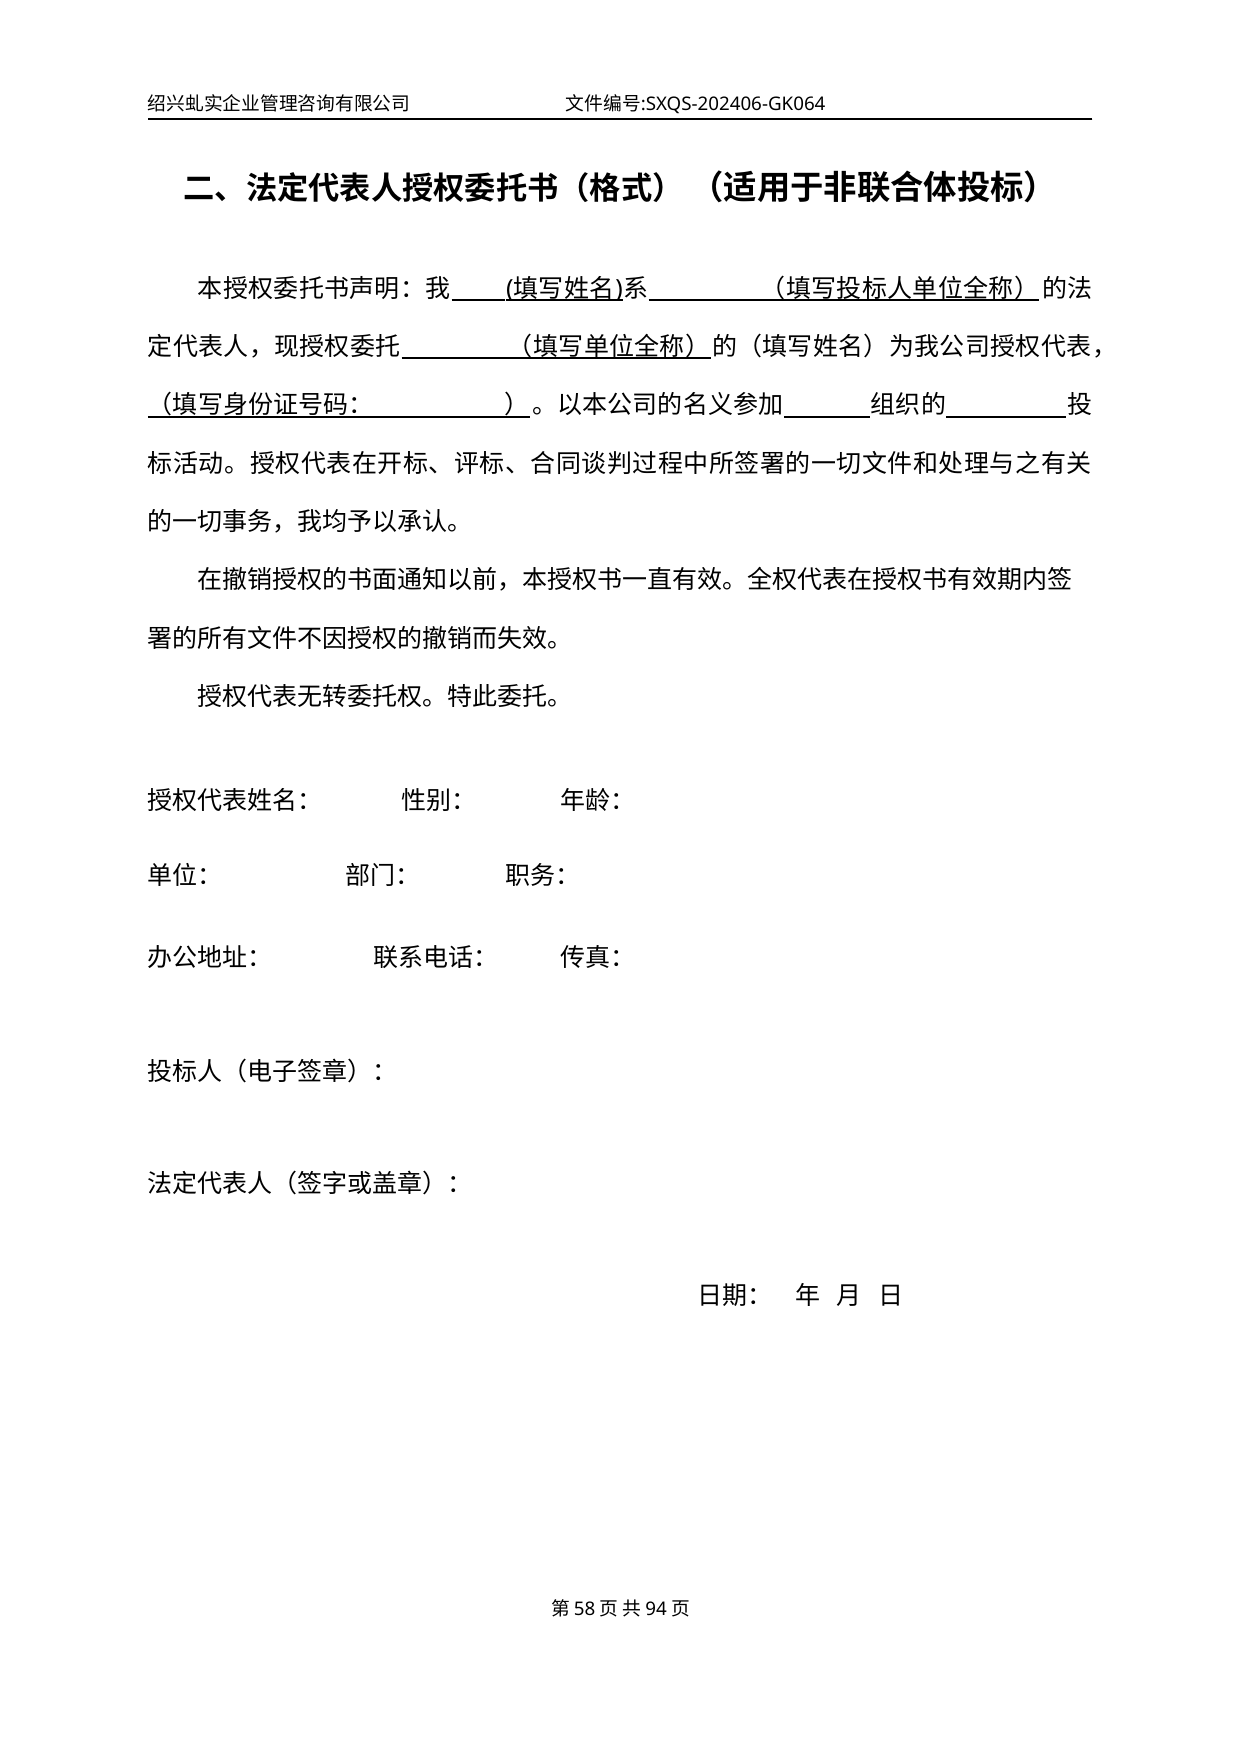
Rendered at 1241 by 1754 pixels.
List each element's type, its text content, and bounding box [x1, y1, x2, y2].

text 法定代表人（签字或盖章）： [148, 1163, 1092, 1200]
text 投标人（电子签章）： [148, 1050, 1092, 1088]
text 二、法定代表人授权委托书（格式） （适用于非联合体投标） [148, 133, 1092, 216]
text 授权代表姓名： 性别： 年龄： [148, 779, 1092, 817]
text 授权代表无转委托权。特此委托。 [148, 659, 1092, 717]
text 本授权委托书声明：我 (填写姓名)系 （填写投标人单位全称）的法定代表人，现授权委托 （填写单位全称）的（填写姓名）为我公司授权代表，（填写身份证号码： ）。以本公司的名义参加 组织的 投标活动。授权代表在开标、评标、合同谈判过程中所签署的一切文件和处理与之有关的一切事务，我均予以承认。 [148, 250, 1092, 542]
text 在撤销授权的书面通知以前，本授权书一直有效。全权代表在授权书有效期内签署的所有文件不因授权的撤销而失效。 [148, 542, 1092, 659]
text 办公地址： 联系电话： 传真： [148, 929, 1092, 975]
text 单位： 部门： 职务： [148, 854, 1092, 892]
text 日期： 年 月 日 [148, 1275, 1092, 1312]
